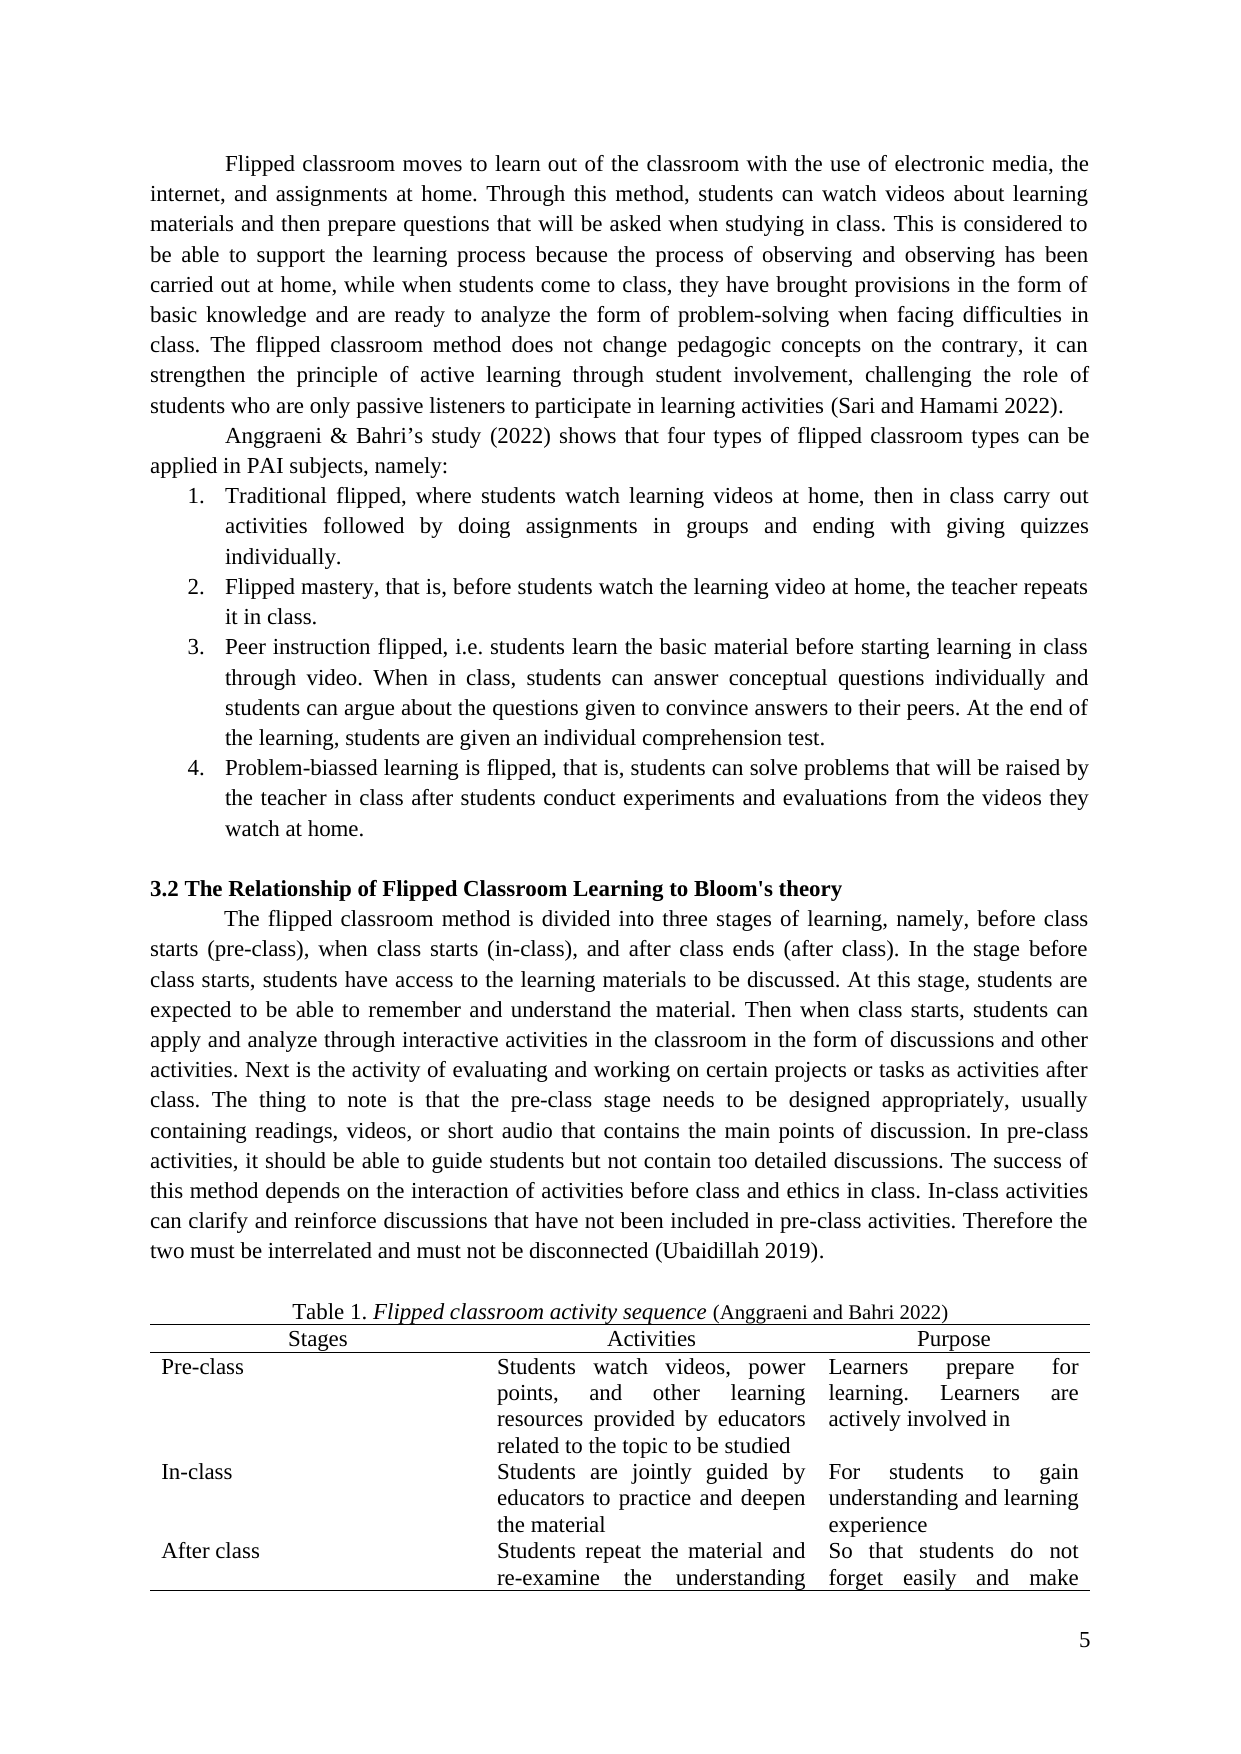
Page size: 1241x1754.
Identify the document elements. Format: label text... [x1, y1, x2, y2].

table_header Stages [150, 1325, 486, 1352]
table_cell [486, 1537, 817, 1590]
list Peer instruction flipped, i.e. students learn the basic material before starting learning in class through video. When in class, students can answer conceptual questions individually and students can argue about the questions given to convince answers to their peers. At the end of the learning, students are given an individual comprehension test. [187, 633, 1090, 750]
text Anggraeni & Bahri’s study (2022) shows that four types of flipped classroom types can be applied in PAI subjects, namely: [150, 422, 1090, 478]
table_cell Learners prepare for learning. Learners are actively involved in [817, 1353, 1090, 1458]
table_cell For students to gain understanding and learning experience [817, 1458, 1090, 1537]
table_cell Students are jointly guided by educators to practice and deepen the material [486, 1458, 817, 1537]
table_header Activities [486, 1325, 817, 1352]
text Flipped classroom moves to learn out of the classroom with the use of electronic media, the internet, and assignments at home. Through this method, students can watch videos about learning materials and then prepare questions that will be asked when studying in class. This is considered to be able to support the learning process because the process of observing and observing has been carried out at home, while when students come to class, they have brought provisions in the form of basic knowledge and are ready to analyze the form of problem-solving when facing difficulties in class. The flipped classroom method does not change pedagogic concepts on the contrary, it can strengthen the principle of active learning through student involvement, challenging the role of students who are only passive listeners to participate in learning activities (Sari and Hamami 2022). [150, 150, 1090, 418]
text Table 1. Flipped classroom activity sequence (Anggraeni and Bahri 2022) [150, 1298, 1090, 1324]
list Traditional flipped, where students watch learning videos at home, then in class carry out activities followed by doing assignments in groups and ending with giving quizzes individually. [187, 482, 1090, 569]
table_cell After class [150, 1537, 486, 1590]
list Problem-biassed learning is flipped, that is, students can solve problems that will be raised by the teacher in class after students conduct experiments and evaluations from the videos they watch at home. [187, 754, 1090, 841]
text 3.2 The Relationship of Flipped Classroom Learning to Bloom's theory [150, 875, 1090, 901]
table_cell Pre-class [150, 1353, 486, 1458]
table_cell Students watch videos, power points, and other learning resources provided by educators related to the topic to be studied [486, 1353, 817, 1458]
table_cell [817, 1537, 1090, 1590]
list Flipped mastery, that is, before students watch the learning video at home, the teacher repeats it in class. [187, 573, 1090, 629]
text The flipped classroom method is divided into three stages of learning, namely, before class starts (pre-class), when class starts (in-class), and after class ends (after class). In the stage before class starts, students have access to the learning materials to be discussed. At this stage, students are expected to be able to remember and understand the material. Then when class starts, students can apply and analyze through interactive activities in the classroom in the form of discussions and other activities. Next is the activity of evaluating and working on certain projects or tasks as activities after class. The thing to note is that the pre-class stage needs to be designed appropriately, usually containing readings, videos, or short audio that contains the main points of discussion. In pre-class activities, it should be able to guide students but not contain too detailed discussions. The success of this method depends on the interaction of activities before class and ethics in class. In-class activities can clarify and reinforce discussions that have not been included in pre-class activities. Therefore the two must be interrelated and must not be disconnected (Ubaidillah 2019). [150, 905, 1090, 1264]
table_cell In-class [150, 1458, 486, 1537]
table_header Purpose [817, 1325, 1090, 1352]
